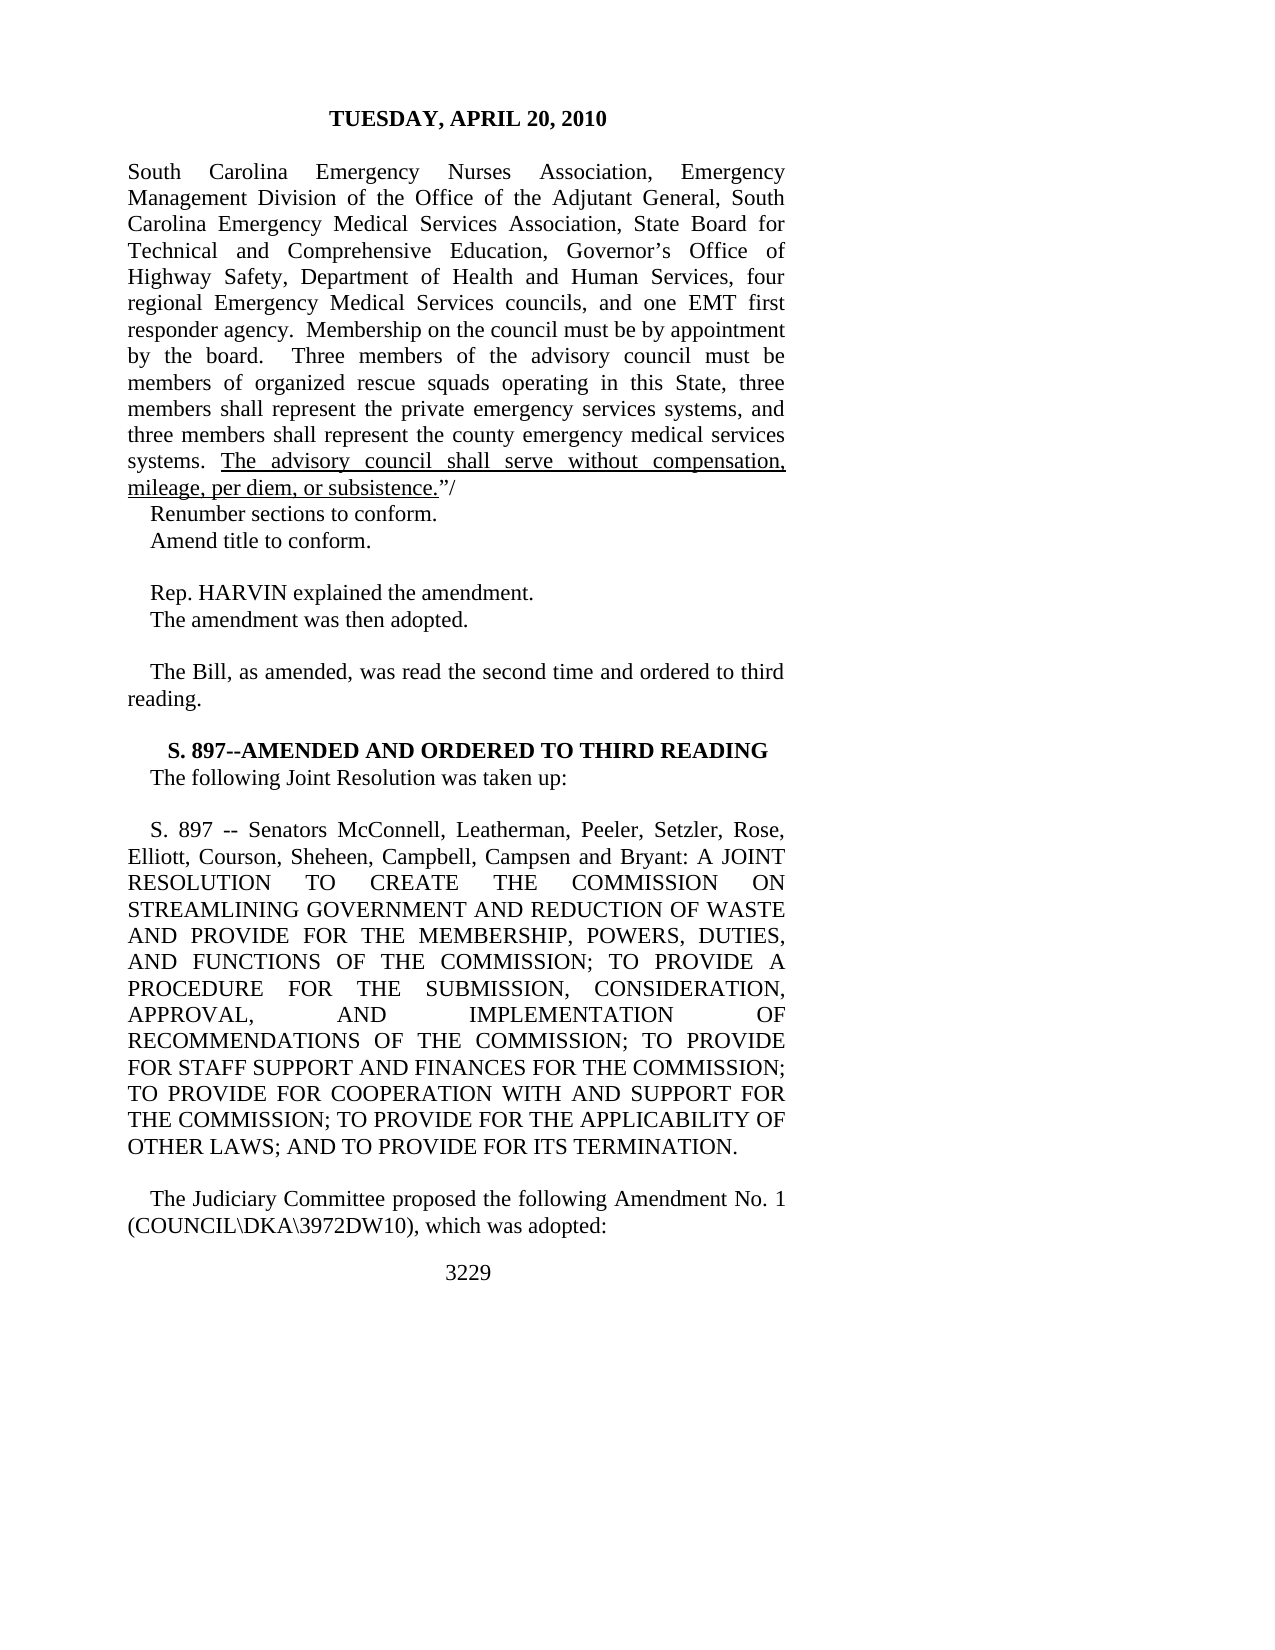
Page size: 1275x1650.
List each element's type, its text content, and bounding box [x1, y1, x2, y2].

text Renumber sections to conform. [127, 500, 786, 527]
text The following Joint Resolution was taken up: [127, 764, 786, 790]
text The Bill, as amended, was read the second time and ordered to third reading. [127, 658, 786, 711]
text Amend title to conform. [127, 527, 786, 553]
text S. 897--AMENDED AND ORDERED TO THIRD READING [127, 737, 786, 764]
text The amendment was then adopted. [127, 606, 786, 632]
text Rep. HARVIN explained the amendment. [127, 579, 786, 606]
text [127, 158, 786, 500]
text The Judiciary Committee proposed the following Amendment No. 1 (COUNCIL\DKA\3972DW10), which was adopted: [127, 1186, 786, 1238]
text S. 897 -- Senators McConnell, Leatherman, Peeler, Setzler, Rose, Elliott, Courson, Sheheen, Campbell, Campsen and Bryant: A JOINT RESOLUTION TO CREATE THE COMMISSION ON STREAMLINING GOVERNMENT AND REDUCTION OF WASTE AND PROVIDE FOR THE MEMBERSHIP, POWERS, DUTIES, AND FUNCTIONS OF THE COMMISSION; TO PROVIDE A PROCEDURE FOR THE SUBMISSION, CONSIDERATION, APPROVAL, AND IMPLEMENTATION OF RECOMMENDATIONS OF THE COMMISSION; TO PROVIDE FOR STAFF SUPPORT AND FINANCES FOR THE COMMISSION; TO PROVIDE FOR COOPERATION WITH AND SUPPORT FOR THE COMMISSION; TO PROVIDE FOR THE APPLICABILITY OF OTHER LAWS; AND TO PROVIDE FOR ITS TERMINATION. [127, 817, 786, 1159]
